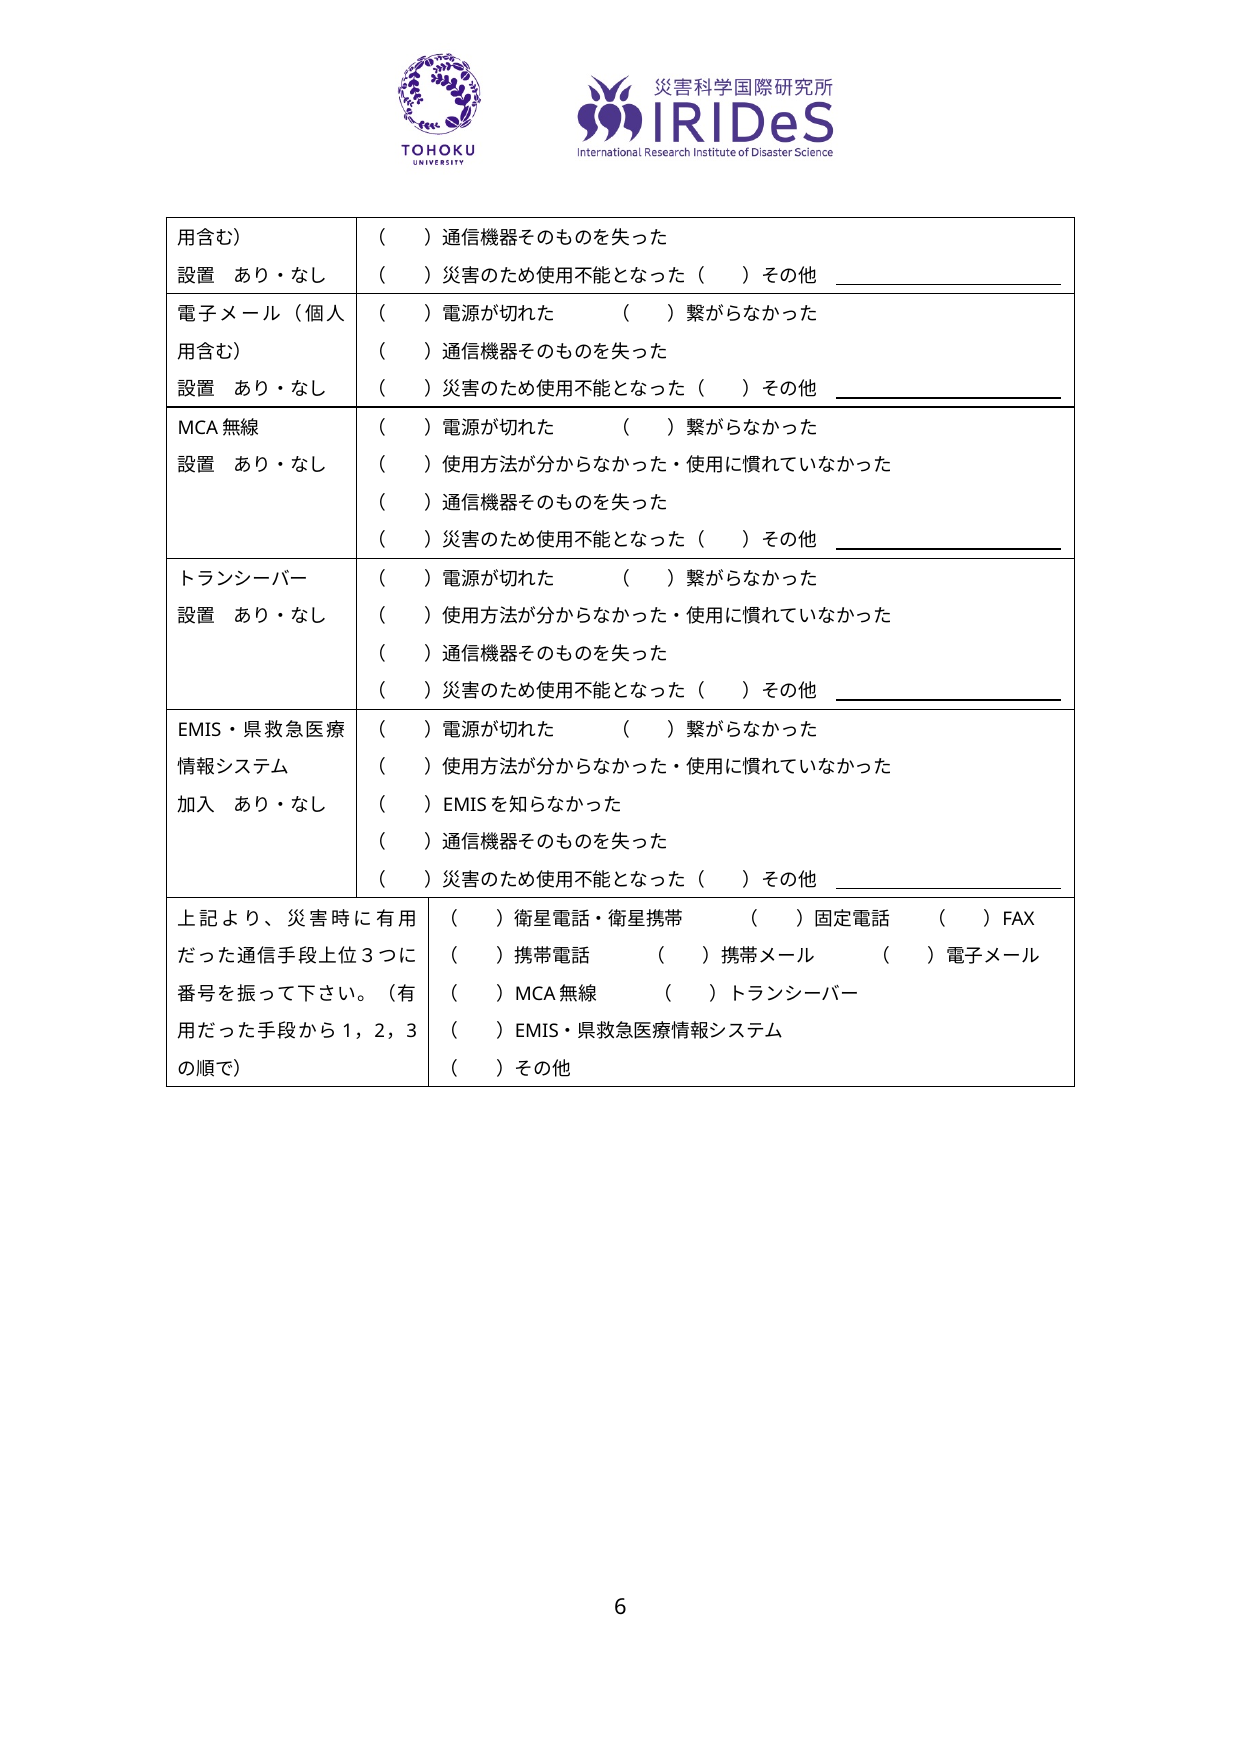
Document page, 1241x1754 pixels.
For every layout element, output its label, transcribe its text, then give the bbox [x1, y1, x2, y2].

table_cell （ ）電源が切れた （ ）繋がらなかった （ ）使用方法が分からなかった・使用に慣れていなかった （ ）通信機器そのものを失った （ ）災害のため使用不能となった（ ）その他 [357, 408, 1074, 557]
picture [520, 71, 888, 163]
table_cell （ ）電源が切れた （ ）繋がらなかった （ ）通信機器そのものを失った （ ）災害のため使用不能となった（ ）その他 [357, 218, 1074, 293]
table_cell 電子メール（個人用含む） 設置 あり・なし [167, 294, 356, 406]
picture [373, 43, 505, 175]
table_cell （ ）電源が切れた （ ）繋がらなかった （ ）使用方法が分からなかった・使用に慣れていなかった （ ）通信機器そのものを失った （ ）災害のため使用不能となった（ ）その他 [357, 559, 1074, 708]
table_cell MCA無線 設置 あり・なし [167, 408, 356, 557]
table_cell （ ）電源が切れた （ ）繋がらなかった （ ）使用方法が分からなかった・使用に慣れていなかった （ ）EMISを知らなかった （ ）通信機器そのものを失った （ ）災害のため使用不能となった（ ）その他 [357, 710, 1074, 897]
table_cell （ ）電源が切れた （ ）繋がらなかった （ ）通信機器そのものを失った （ ）災害のため使用不能となった（ ）その他 [357, 294, 1074, 406]
table_cell 上記より、災害時に有用だった通信手段上位３つに番号を振って下さい。（有用だった手段から1，2，3の順で） [167, 898, 428, 1086]
table_cell EMIS・県救急医療情報システム 加入 あり・なし [167, 710, 356, 897]
table_cell トランシーバー 設置 あり・なし [167, 559, 356, 708]
table_cell 携帯メール（個人用含む） 設置 あり・なし [167, 218, 356, 293]
table_cell （ ）衛星電話・衛星携帯 （ ）固定電話 （ ）FAX （ ）携帯電話 （ ）携帯メール （ ）電子メール （ ）MCA無線 （ ）トランシーバー （ ）EMIS・県救急医療情報システム （ ）その他 [429, 898, 1074, 1086]
